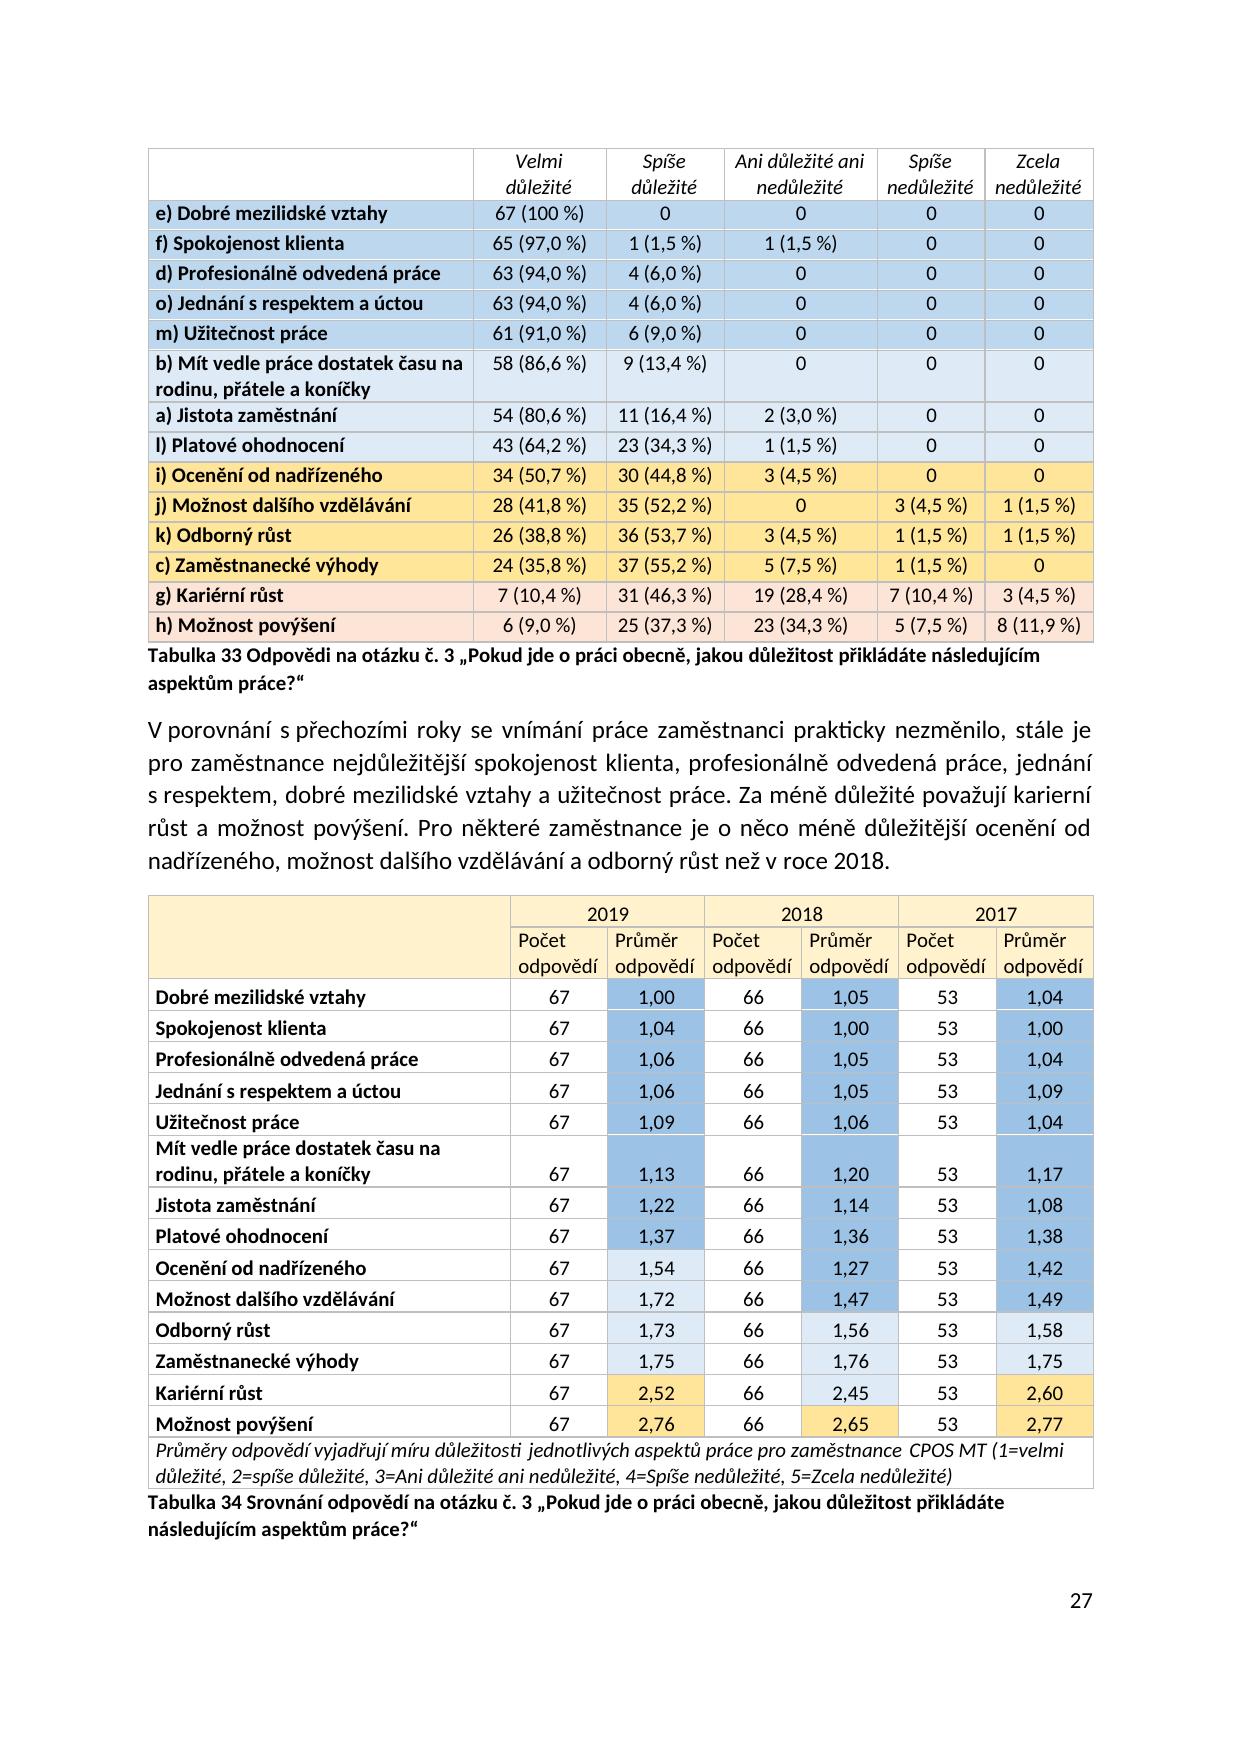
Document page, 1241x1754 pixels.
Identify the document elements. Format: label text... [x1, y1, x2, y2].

table_cell Ocenění od nadřízeného [149, 1250, 510, 1280]
table_cell 19 (28,4 %) [725, 583, 877, 611]
table_cell 66 [705, 1011, 801, 1041]
table_cell 0 [878, 351, 984, 401]
table_cell 5 (7,5 %) [878, 613, 984, 641]
table_cell 1,00 [608, 979, 704, 1009]
table_cell 0 [725, 261, 877, 289]
table_cell 0 [878, 463, 984, 491]
table_cell 6 (9,0 %) [607, 321, 724, 349]
table_cell 1,54 [608, 1250, 704, 1280]
table_cell 23 (34,3 %) [725, 613, 877, 641]
table_cell 66 [705, 1313, 801, 1343]
table_header Velmi důležité [474, 149, 606, 199]
table_cell 67 [511, 1188, 607, 1218]
table_cell Užitečnost práce [149, 1104, 510, 1134]
table_cell 53 [899, 1136, 996, 1186]
table_header 2019 [511, 896, 704, 926]
table_cell 1,08 [997, 1188, 1093, 1218]
table_cell 67 (100 %) [474, 201, 606, 229]
table_cell 67 [511, 1406, 607, 1436]
table_cell b) Mít vedle práce dostatek času na rodinu, přátele a koníčky [149, 351, 473, 401]
table_cell 1,76 [802, 1344, 898, 1374]
table_cell 4 (6,0 %) [607, 291, 724, 319]
table_cell 0 [986, 553, 1093, 581]
table_cell 1 (1,5 %) [725, 231, 877, 259]
table_cell 2,52 [608, 1375, 704, 1405]
table_cell 5 (7,5 %) [725, 553, 877, 581]
table_cell 1 (1,5 %) [607, 231, 724, 259]
table_cell 1,04 [997, 979, 1093, 1009]
table_cell 7 (10,4 %) [474, 583, 606, 611]
table_cell 1,05 [802, 979, 898, 1009]
table_cell 53 [899, 1104, 996, 1134]
table_cell 2,65 [802, 1406, 898, 1436]
table_cell 67 [511, 1042, 607, 1072]
table_cell 0 [986, 261, 1093, 289]
table_cell 53 [899, 1042, 996, 1072]
table_cell 26 (38,8 %) [474, 523, 606, 551]
table_cell 0 [878, 433, 984, 461]
table_cell 66 [705, 1219, 801, 1249]
table_cell 66 [705, 1375, 801, 1405]
table_cell Odborný růst [149, 1313, 510, 1343]
table_cell Spokojenost klienta [149, 1011, 510, 1041]
table_cell 1,04 [608, 1011, 704, 1041]
table_cell 1,13 [608, 1136, 704, 1186]
table_cell 53 [899, 979, 996, 1009]
table_cell 1,00 [997, 1011, 1093, 1041]
table_cell 23 (34,3 %) [607, 433, 724, 461]
table_cell 67 [511, 1375, 607, 1405]
table_cell Možnost dalšího vzdělávání [149, 1281, 510, 1311]
table_cell e) Dobré mezilidské vztahy [149, 201, 473, 229]
table_cell 1,36 [802, 1219, 898, 1249]
table_cell 1,05 [802, 1073, 898, 1103]
table_cell 1,00 [802, 1011, 898, 1041]
table_cell 1,04 [997, 1042, 1093, 1072]
table_header 2017 [899, 896, 1093, 926]
table_cell 67 [511, 1281, 607, 1311]
table_cell 0 [725, 493, 877, 521]
table_cell 6 (9,0 %) [474, 613, 606, 641]
table_cell 1,49 [997, 1281, 1093, 1311]
table_cell 31 (46,3 %) [607, 583, 724, 611]
table_cell 1,09 [608, 1104, 704, 1134]
table_cell 0 [986, 291, 1093, 319]
table_cell 66 [705, 1136, 801, 1186]
table_cell 7 (10,4 %) [878, 583, 984, 611]
table_cell 1,06 [608, 1042, 704, 1072]
table_cell 1,17 [997, 1136, 1093, 1186]
table_cell 1 (1,5 %) [986, 493, 1093, 521]
table_cell o) Jednání s respektem a úctou [149, 291, 473, 319]
table_header Ani důležité ani nedůležité [725, 149, 877, 199]
table_cell 1,58 [997, 1313, 1093, 1343]
table_cell 1,04 [997, 1104, 1093, 1134]
table_cell 66 [705, 1344, 801, 1374]
table_header Zcela nedůležité [986, 149, 1093, 199]
table_cell 1,37 [608, 1219, 704, 1249]
table_cell Profesionálně odvedená práce [149, 1042, 510, 1072]
table_cell 0 [986, 201, 1093, 229]
table_cell 53 [899, 1073, 996, 1103]
table_cell Počet odpovědí [511, 928, 607, 978]
table_cell k) Odborný růst [149, 523, 473, 551]
table_cell 0 [878, 291, 984, 319]
table_cell 1,72 [608, 1281, 704, 1311]
text Tabulka 34 Srovnání odpovědí na otázku č. 3 „Pokud jde o práci obecně, jakou důležitost přikládáte následujícím aspektům práce?“ [148, 1489, 1093, 1542]
table_cell Průměry odpovědí vyjadřují míru důležitosti jednotlivých aspektů práce pro zaměstnance CPOS MT (1=velmi důležité, 2=spíše důležité, 3=Ani důležité ani nedůležité, 4=Spíše nedůležité, 5=Zcela nedůležité) [149, 1438, 1093, 1488]
table_cell 35 (52,2 %) [607, 493, 724, 521]
table_cell 25 (37,3 %) [607, 613, 724, 641]
table_cell f) Spokojenost klienta [149, 231, 473, 259]
table_cell 2,60 [997, 1375, 1093, 1405]
table_cell 66 [705, 1406, 801, 1436]
table_cell 54 (80,6 %) [474, 403, 606, 431]
table_cell 53 [899, 1011, 996, 1041]
table_cell 65 (97,0 %) [474, 231, 606, 259]
table_cell 66 [705, 1104, 801, 1134]
table_cell 1,75 [608, 1344, 704, 1374]
table_cell 67 [511, 1313, 607, 1343]
table_cell m) Užitečnost práce [149, 321, 473, 349]
table_cell Průměr odpovědí [802, 928, 898, 978]
table_cell 67 [511, 1250, 607, 1280]
text Tabulka 33 Odpovědi na otázku č. 3 „Pokud jde o práci obecně, jakou důležitost přikládáte následujícím aspektům práce?“ [148, 643, 1093, 695]
table_cell 0 [607, 201, 724, 229]
table_cell 43 (64,2 %) [474, 433, 606, 461]
table_header Spíše důležité [607, 149, 724, 199]
table_cell 1,38 [997, 1219, 1093, 1249]
table_cell 0 [878, 261, 984, 289]
table_cell 1,56 [802, 1313, 898, 1343]
table_cell 53 [899, 1375, 996, 1405]
table_cell 2,45 [802, 1375, 898, 1405]
table_cell 3 (4,5 %) [986, 583, 1093, 611]
table_cell Počet odpovědí [705, 928, 801, 978]
table_cell 0 [878, 231, 984, 259]
table_cell 66 [705, 1188, 801, 1218]
table_cell Průměr odpovědí [997, 928, 1093, 978]
table_cell 1,75 [997, 1344, 1093, 1374]
table_cell j) Možnost dalšího vzdělávání [149, 493, 473, 521]
table_cell 53 [899, 1344, 996, 1374]
table_cell Zaměstnanecké výhody [149, 1344, 510, 1374]
table_cell 0 [725, 291, 877, 319]
table_cell 24 (35,8 %) [474, 553, 606, 581]
table_cell Průměr odpovědí [608, 928, 704, 978]
table_cell 1 (1,5 %) [725, 433, 877, 461]
table_cell Počet odpovědí [899, 928, 996, 978]
table_cell 1,05 [802, 1042, 898, 1072]
table_cell 67 [511, 1073, 607, 1103]
table_cell 1,27 [802, 1250, 898, 1280]
table_cell 2,76 [608, 1406, 704, 1436]
table_cell 66 [705, 979, 801, 1009]
table_cell 37 (55,2 %) [607, 553, 724, 581]
table_cell 0 [986, 351, 1093, 401]
table_cell 0 [986, 463, 1093, 491]
table_cell 1,47 [802, 1281, 898, 1311]
table_cell 67 [511, 1344, 607, 1374]
table_cell 36 (53,7 %) [607, 523, 724, 551]
table_cell 3 (4,5 %) [725, 523, 877, 551]
table_cell 0 [725, 321, 877, 349]
table_cell 53 [899, 1281, 996, 1311]
table_cell 0 [725, 351, 877, 401]
table_cell 1,20 [802, 1136, 898, 1186]
table_cell 1,42 [997, 1250, 1093, 1280]
table_cell 1 (1,5 %) [878, 553, 984, 581]
table_cell 34 (50,7 %) [474, 463, 606, 491]
table_cell Jednání s respektem a úctou [149, 1073, 510, 1103]
table_cell 0 [878, 321, 984, 349]
table_cell 53 [899, 1313, 996, 1343]
table_cell 66 [705, 1042, 801, 1072]
table_cell 1,73 [608, 1313, 704, 1343]
table_cell 1,09 [997, 1073, 1093, 1103]
table_cell 1 (1,5 %) [878, 523, 984, 551]
table_cell 66 [705, 1250, 801, 1280]
table_cell 58 (86,6 %) [474, 351, 606, 401]
table_cell 0 [986, 403, 1093, 431]
table_cell 0 [878, 403, 984, 431]
table_cell 0 [725, 201, 877, 229]
table_cell 1,22 [608, 1188, 704, 1218]
table_cell 63 (94,0 %) [474, 291, 606, 319]
table_cell 30 (44,8 %) [607, 463, 724, 491]
table_cell 67 [511, 1136, 607, 1186]
table_cell 11 (16,4 %) [607, 403, 724, 431]
table_cell 4 (6,0 %) [607, 261, 724, 289]
table_cell Mít vedle práce dostatek času na rodinu, přátele a koníčky [149, 1136, 510, 1186]
table_cell 1,06 [608, 1073, 704, 1103]
table_cell 67 [511, 1219, 607, 1249]
table_cell h) Možnost povýšení [149, 613, 473, 641]
table_cell 63 (94,0 %) [474, 261, 606, 289]
table_cell 8 (11,9 %) [986, 613, 1093, 641]
table_cell 2 (3,0 %) [725, 403, 877, 431]
table_cell 1,14 [802, 1188, 898, 1218]
table_cell l) Platové ohodnocení [149, 433, 473, 461]
table_cell Možnost povýšení [149, 1406, 510, 1436]
table_cell Kariérní růst [149, 1375, 510, 1405]
table_cell 0 [986, 433, 1093, 461]
table_cell 1 (1,5 %) [986, 523, 1093, 551]
table_cell 28 (41,8 %) [474, 493, 606, 521]
table_header [149, 896, 510, 978]
table_cell c) Zaměstnanecké výhody [149, 553, 473, 581]
table_cell Jistota zaměstnání [149, 1188, 510, 1218]
table_cell 3 (4,5 %) [878, 493, 984, 521]
table_cell i) Ocenění od nadřízeného [149, 463, 473, 491]
table_cell g) Kariérní růst [149, 583, 473, 611]
table_cell 53 [899, 1250, 996, 1280]
table_cell d) Profesionálně odvedená práce [149, 261, 473, 289]
table_cell a) Jistota zaměstnání [149, 403, 473, 431]
table_cell 9 (13,4 %) [607, 351, 724, 401]
table_cell 53 [899, 1188, 996, 1218]
table_cell 67 [511, 1104, 607, 1134]
table_cell 0 [986, 321, 1093, 349]
table_header [149, 149, 473, 199]
table_cell 67 [511, 1011, 607, 1041]
table_cell 1,06 [802, 1104, 898, 1134]
table_cell 66 [705, 1281, 801, 1311]
text V porovnání s přechozími roky se vnímání práce zaměstnanci prakticky nezměnilo, stále je pro zaměstnance nejdůležitější spokojenost klienta, profesionálně odvedená práce, jednání s respektem, dobré mezilidské vztahy a užitečnost práce. Za méně důležité považují karierní růst a možnost povýšení. Pro některé zaměstnance je o něco méně důležitější ocenění od nadřízeného, možnost dalšího vzdělávání a odborný růst než v roce 2018. [148, 714, 1093, 876]
table_cell 0 [986, 231, 1093, 259]
table_cell 0 [878, 201, 984, 229]
table_cell 61 (91,0 %) [474, 321, 606, 349]
table_cell 2,77 [997, 1406, 1093, 1436]
table_cell 53 [899, 1406, 996, 1436]
table_cell 66 [705, 1073, 801, 1103]
table_cell 67 [511, 979, 607, 1009]
table_cell Platové ohodnocení [149, 1219, 510, 1249]
table_header Spíše nedůležité [878, 149, 984, 199]
table_cell 53 [899, 1219, 996, 1249]
table_cell 3 (4,5 %) [725, 463, 877, 491]
table_header 2018 [705, 896, 898, 926]
table_cell Dobré mezilidské vztahy [149, 979, 510, 1009]
